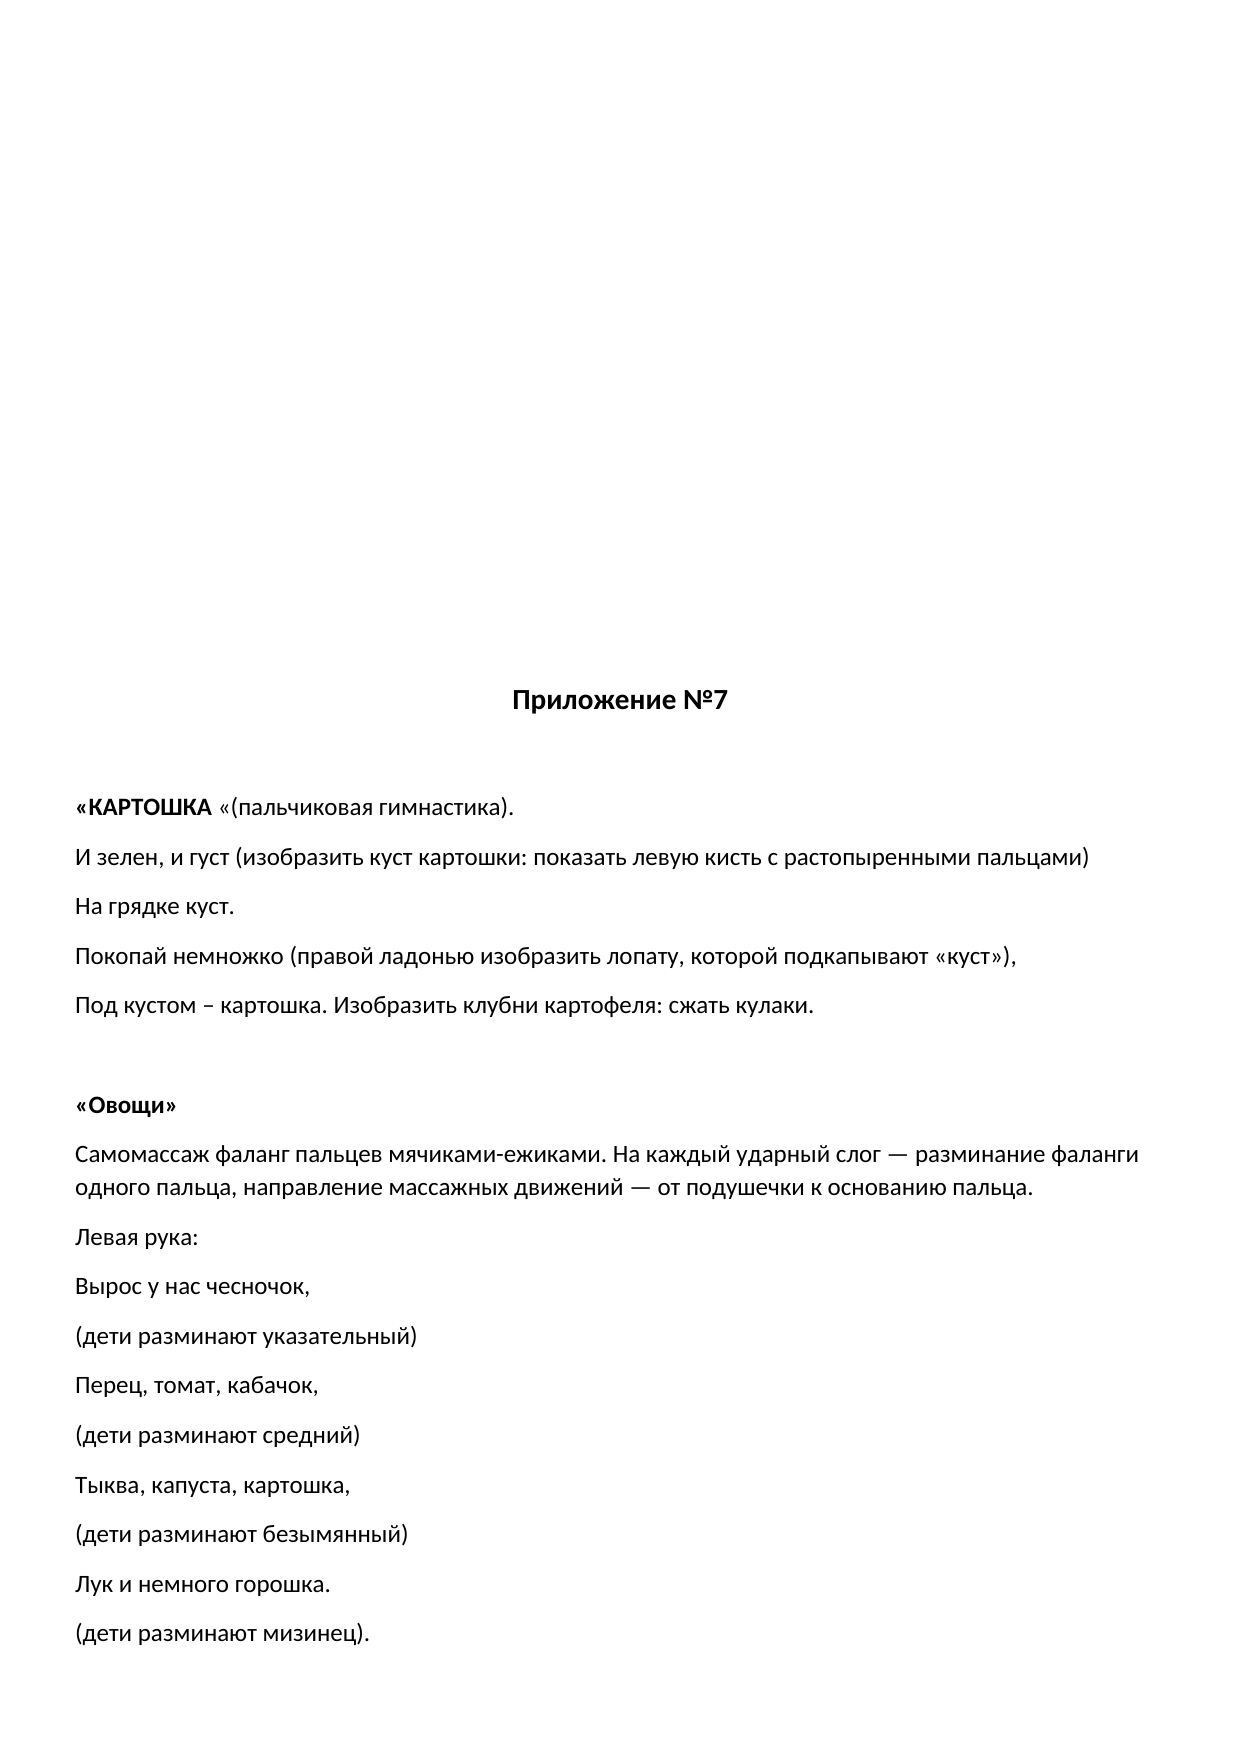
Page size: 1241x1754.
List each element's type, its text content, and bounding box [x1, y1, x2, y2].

text Вырос у нас чесночок, [75, 1271, 1165, 1301]
text На грядке куст. [75, 891, 1165, 921]
text Лук и немного горошка. [75, 1568, 1165, 1598]
text Самомассаж фаланг пальцев мячиками-ежиками. На каждый ударный слог — разминание фаланги одного пальца, направление массажных движений — от подушечки к основанию пальца. [75, 1138, 1165, 1202]
text (дети разминают указательный) [75, 1320, 1165, 1351]
text «Овощи» [75, 1089, 1165, 1119]
text И зелен, и густ (изобразить куст картошки: показать левую кисть с растопыренными пальцами) [75, 841, 1165, 871]
text (дети разминают безымянный) [75, 1518, 1165, 1549]
text «КАРТОШКА «(пальчиковая гимнастика). [75, 791, 1165, 822]
text Тыква, капуста, картошка, [75, 1469, 1165, 1499]
text Перец, томат, кабачок, [75, 1370, 1165, 1400]
text Под кустом – картошка. Изобразить клубни картофеля: сжать кулаки. [75, 990, 1165, 1020]
text Приложение №7 [75, 681, 1165, 717]
text Левая рука: [75, 1221, 1165, 1251]
text (дети разминают мизинец). [75, 1618, 1165, 1648]
text Покопай немножко (правой ладонью изобразить лопату, которой подкапывают «куст»), [75, 940, 1165, 971]
text (дети разминают средний) [75, 1419, 1165, 1450]
